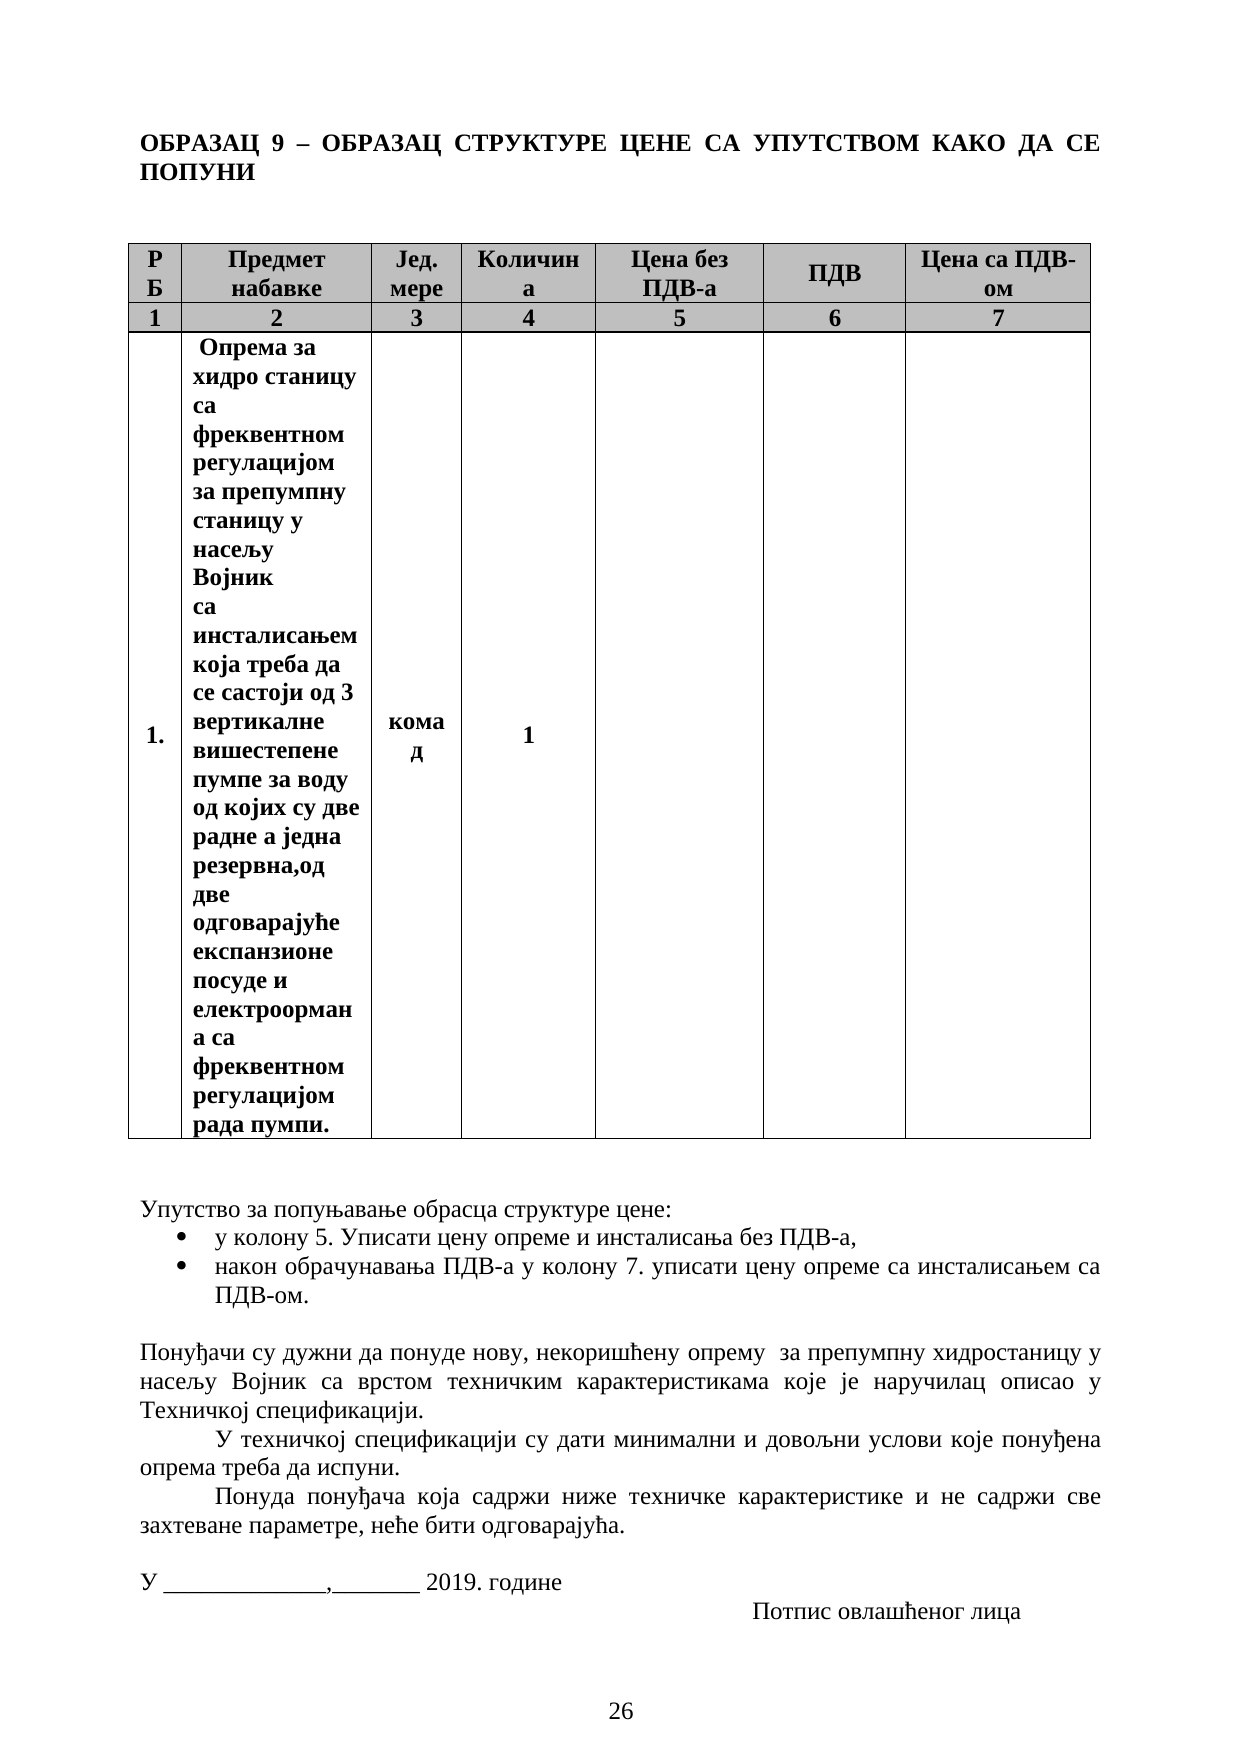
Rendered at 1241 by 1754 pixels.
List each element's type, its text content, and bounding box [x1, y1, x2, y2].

table_header РБ [129, 244, 181, 302]
table_header ПДВ [764, 244, 905, 302]
table_cell 4 [462, 303, 595, 331]
table_header Цена са ПДВ-ом [906, 244, 1090, 302]
table_header Цена без ПДВ-а [596, 244, 763, 302]
text Понуђачи су дужни да понуде нову, некоришћену опрему за препумпну хидростаницу у насељу Војник са врстом техничким карактеристикама које је наручилац описао у Техничкој спецификацији. [139, 1337, 1102, 1424]
table_cell [596, 333, 763, 1137]
table_header Количина [462, 244, 595, 302]
table_cell 5 [596, 303, 763, 331]
table_cell 6 [764, 303, 905, 331]
list након обрачунавања ПДВ-а у колону 7. уписати цену опреме са инсталисањем са ПДВ-ом. [177, 1251, 1102, 1309]
table_cell [906, 333, 1090, 1137]
text Упутство за попуњавање обрасца структуре цене: [139, 1194, 1102, 1222]
table_cell [764, 333, 905, 1137]
table_cell 1. [129, 333, 181, 1137]
text ОБРАЗАЦ 9 – ОБРАЗАЦ СТРУКТУРЕ ЦЕНЕ СА УПУТСТВОМ КАКО ДА СЕ ПОПУНИ [139, 128, 1102, 186]
table_header Јед. мере [372, 244, 461, 302]
table_cell 1 [129, 303, 181, 331]
table_header Предмет набавке [182, 244, 371, 302]
text У _____________,_______ 2019. године [139, 1567, 1102, 1596]
list у колону 5. Уписати цену опреме и инсталисања без ПДВ-а, [177, 1222, 1102, 1251]
table_cell Опрема за хидро станицу са фреквентном регулацијом за препумпну станицу у насељу Војник са инсталисањем која треба да се састоји од 3 вертикалне вишестепене пумпе за воду од којих су две радне а једна резервна,од две одговарајуће експанзионе посуде и електроормана са фреквентном регулацијом рада пумпи. [182, 333, 371, 1137]
text У техничкој спецификацији су дати минимални и довољни услови које понуђена опрема треба да испуни. [139, 1424, 1102, 1481]
table_cell 7 [906, 303, 1090, 331]
table_cell комад [372, 333, 461, 1137]
table_cell 2 [182, 303, 371, 331]
text Потпис овлашћеног лица [139, 1596, 1102, 1625]
table_cell 3 [372, 303, 461, 331]
text Понуда понуђача која садржи ниже техничке карактеристике и не садржи све захтеване параметре, неће бити одговарајућа. [139, 1481, 1102, 1539]
table_cell 1 [462, 333, 595, 1137]
